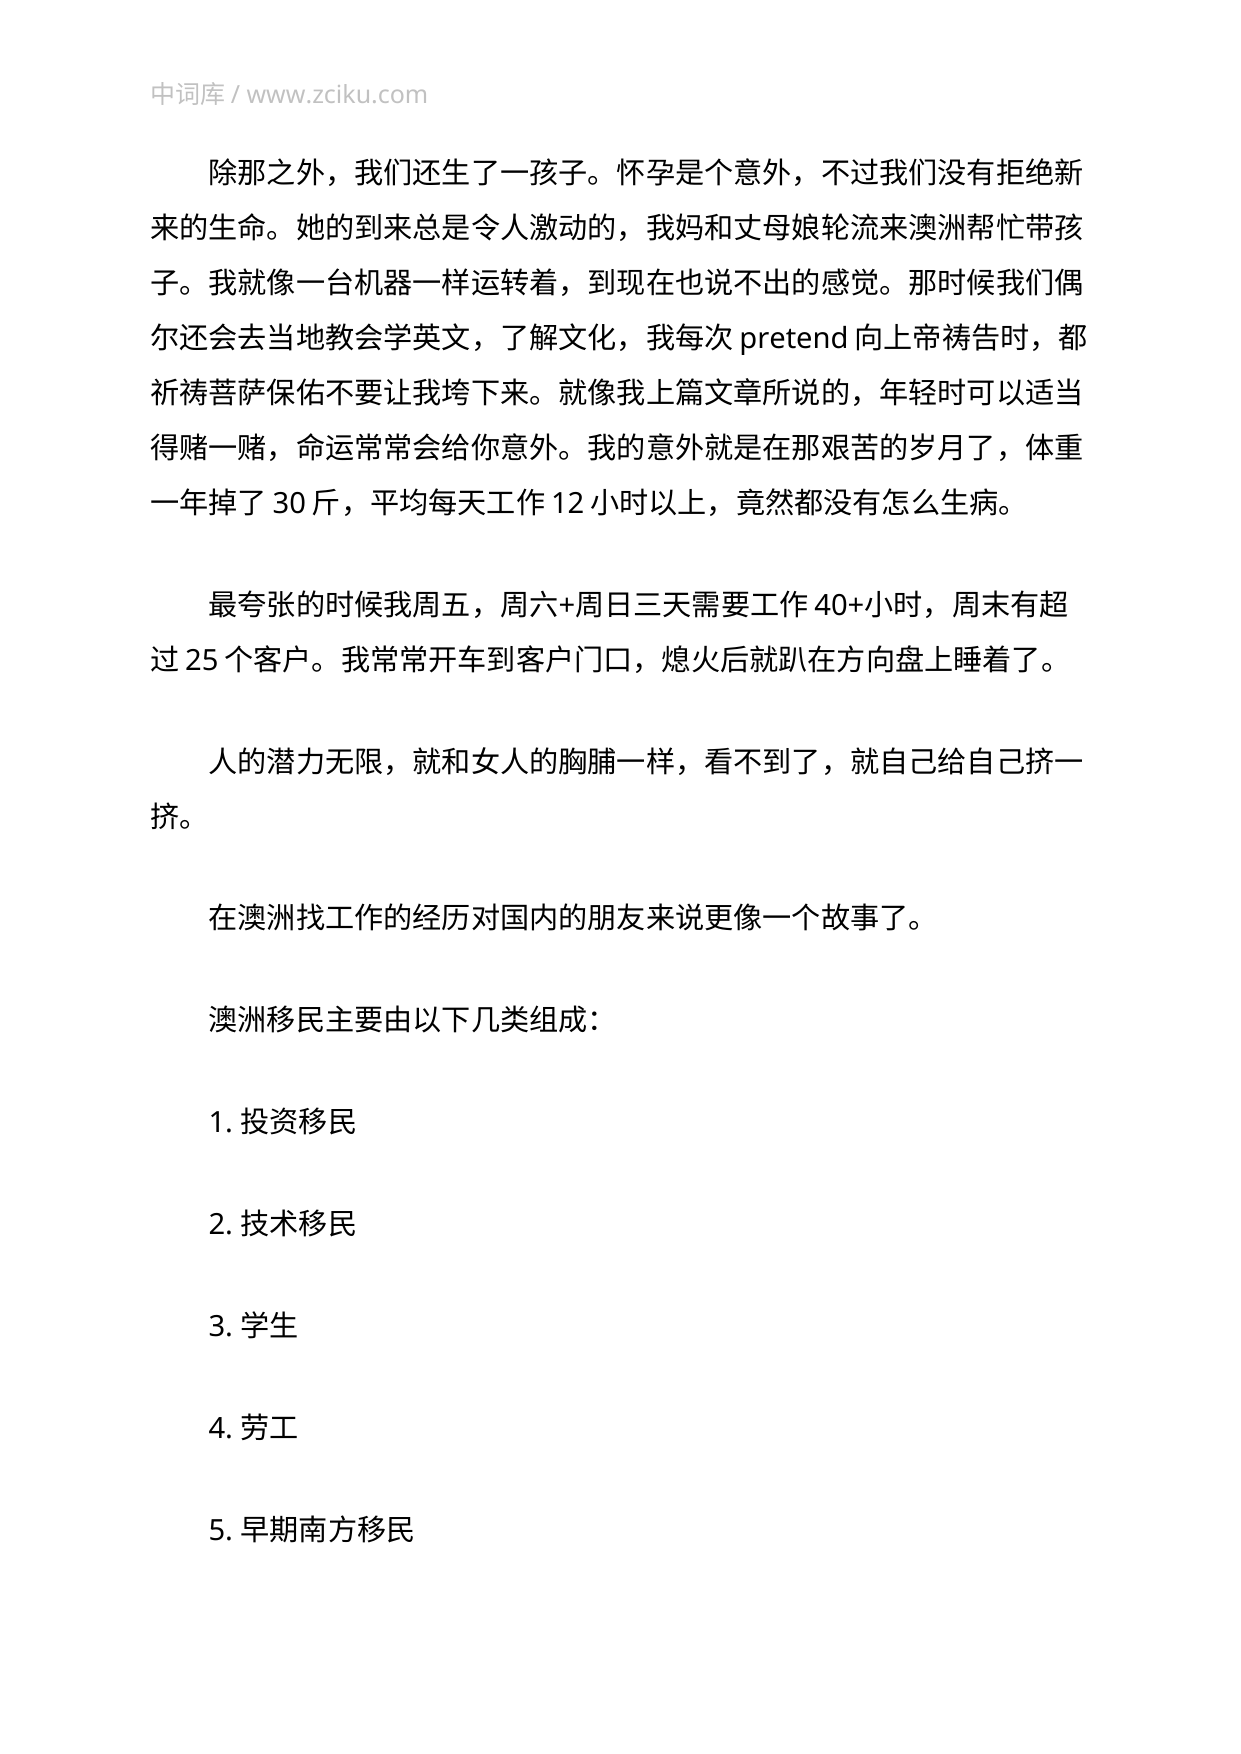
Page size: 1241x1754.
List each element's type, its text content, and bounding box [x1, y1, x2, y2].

text 澳洲移民主要由以下几类组成： [150, 997, 1090, 1039]
text 最夸张的时候我周五，周六+周日三天需要工作40+小时，周末有超过25个客户。我常常开车到客户门口，熄火后就趴在方向盘上睡着了。 [150, 581, 1090, 679]
text 在澳洲找工作的经历对国内的朋友来说更像一个故事了。 [150, 895, 1090, 937]
text 3. 学生 [150, 1303, 1090, 1345]
text 4. 劳工 [150, 1404, 1090, 1447]
text 人的潜力无限，就和女人的胸脯一样，看不到了，就自己给自己挤一挤。 [150, 738, 1090, 836]
text 5. 早期南方移民 [150, 1507, 1090, 1549]
text 1. 投资移民 [150, 1099, 1090, 1141]
text 除那之外，我们还生了一孩子。怀孕是个意外，不过我们没有拒绝新来的生命。她的到来总是令人激动的，我妈和丈母娘轮流来澳洲帮忙带孩子。我就像一台机器一样运转着，到现在也说不出的感觉。那时候我们偶尔还会去当地教会学英文，了解文化，我每次pretend向上帝祷告时，都祈祷菩萨保佑不要让我垮下来。就像我上篇文章所说的，年轻时可以适当得赌一赌，命运常常会给你意外。我的意外就是在那艰苦的岁月了，体重一年掉了30斤，平均每天工作12小时以上，竟然都没有怎么生病。 [150, 150, 1090, 522]
text 2. 技术移民 [150, 1201, 1090, 1243]
